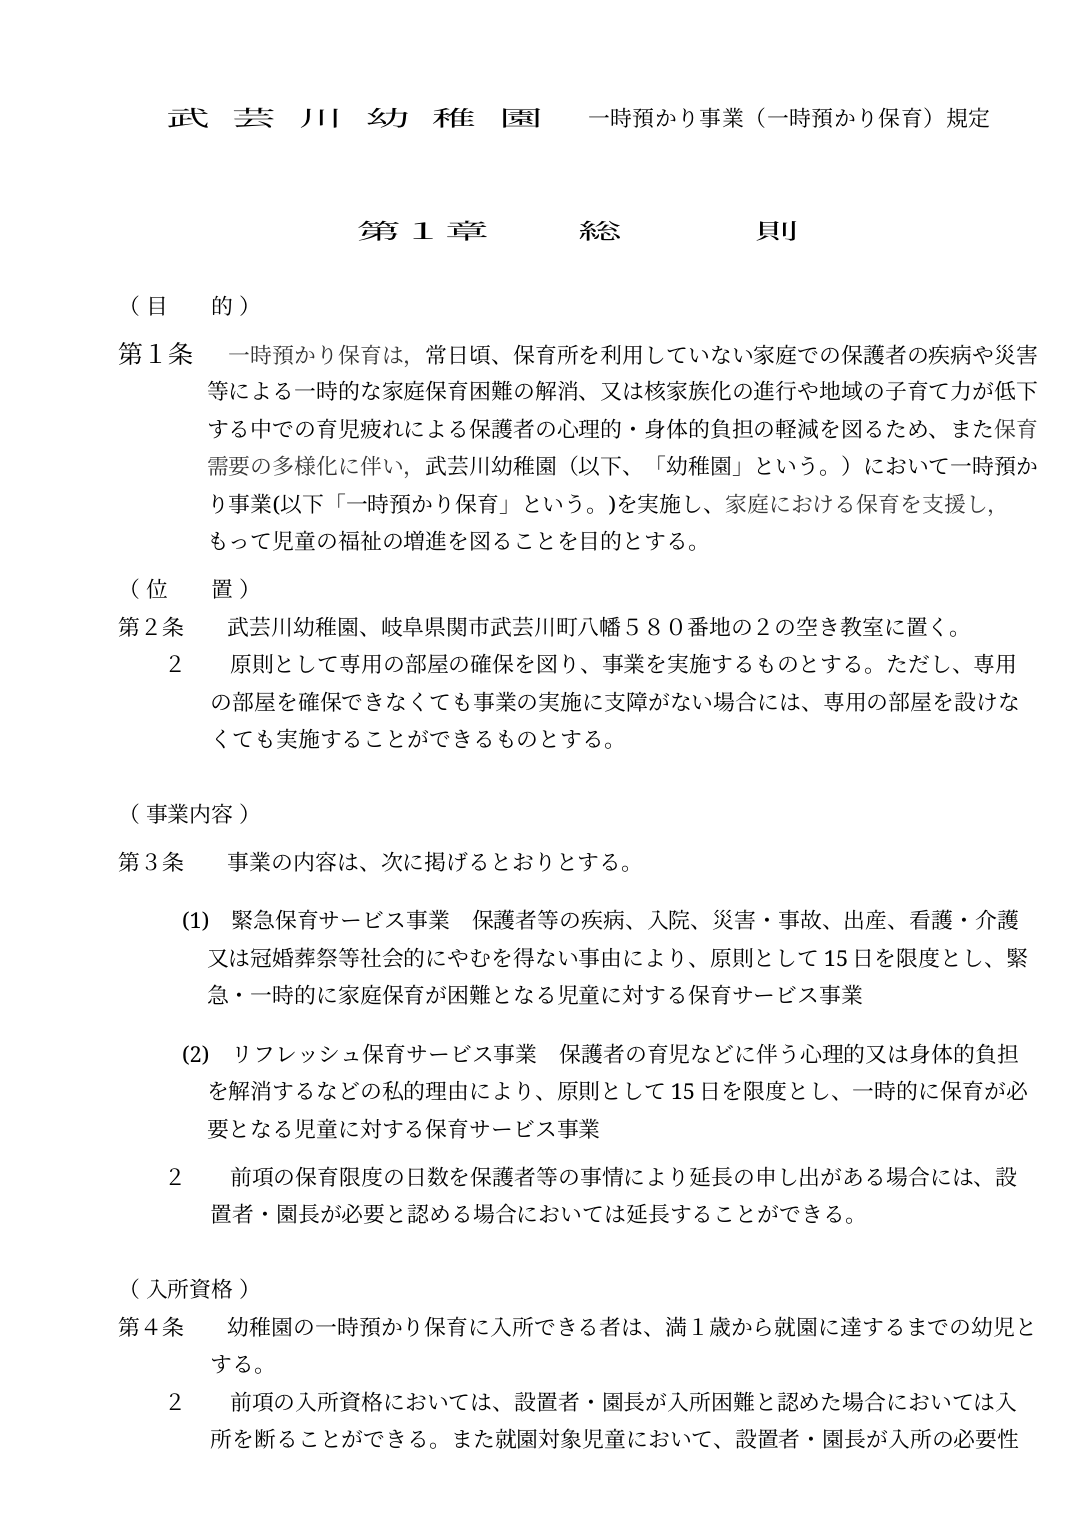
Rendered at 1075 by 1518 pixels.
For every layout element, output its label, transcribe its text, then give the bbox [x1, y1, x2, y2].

text 武 芸 川 幼 稚 園 一時預かり事業（一時預かり保育）規定 [118, 98, 1038, 136]
text （ 目 的 ） [118, 286, 1038, 323]
text (2) リフレッシュ保育サービス事業 保護者の育児などに伴う心理的又は身体的負担を解消するなどの私的理由により、原則として15日を限度とし、一時的に保育が必要となる児童に対する保育サービス事業 [182, 1034, 1038, 1146]
list 一時預かり保育は，常日頃、保育所を利用していない家庭での保護者の疾病や災害等による一時的な家庭保育困難の解消、又は核家族化の進行や地域の子育て力が低下する中での育児疲れによる保護者の心理的・身体的負担の軽減を図るため、また保育需要の多様化に伴い，武芸川幼稚園（以下、「幼稚園」という。）において一時預かり事業(以下「一時預かり保育」という。)を実施し、家庭における保育を支援し，もって児童の福祉の増進を図ることを目的とする。 [118, 334, 1038, 559]
text 第３条 事業の内容は、次に掲げるとおりとする。 [118, 842, 1038, 880]
text 第１章 総 則 [118, 211, 1038, 248]
text (1) 緊急保育サービス事業 保護者等の疾病、入院、災害・事故、出産、看護・介護又は冠婚葬祭等社会的にやむを得ない事由により、原則として15日を限度とし、緊急・一時的に家庭保育が困難となる児童に対する保育サービス事業 [182, 901, 1038, 1013]
text ２ 前項の保育限度の日数を保護者等の事情により延長の申し出がある場合には、設置者・園長が必要と認める場合においては延長することができる。 [164, 1157, 1038, 1232]
text 第４条 幼稚園の一時預かり保育に入所できる者は、満１歳から就園に達するまでの幼児とする。 [118, 1307, 1038, 1382]
text （ 入所資格 ） [118, 1269, 1038, 1307]
text 第２条 武芸川幼稚園、岐阜県関市武芸川町八幡５８０番地の２の空き教室に置く。 [118, 607, 1038, 644]
text ２ 原則として専用の部屋の確保を図り、事業を実施するものとする。ただし、専用の部屋を確保できなくても事業の実施に支障がない場合には、専用の部屋を設けなくても実施することができるものとする。 [164, 644, 1038, 757]
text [164, 1382, 1038, 1457]
text （ 位 置 ） [118, 569, 1038, 607]
text （ 事業内容 ） [118, 794, 1038, 832]
